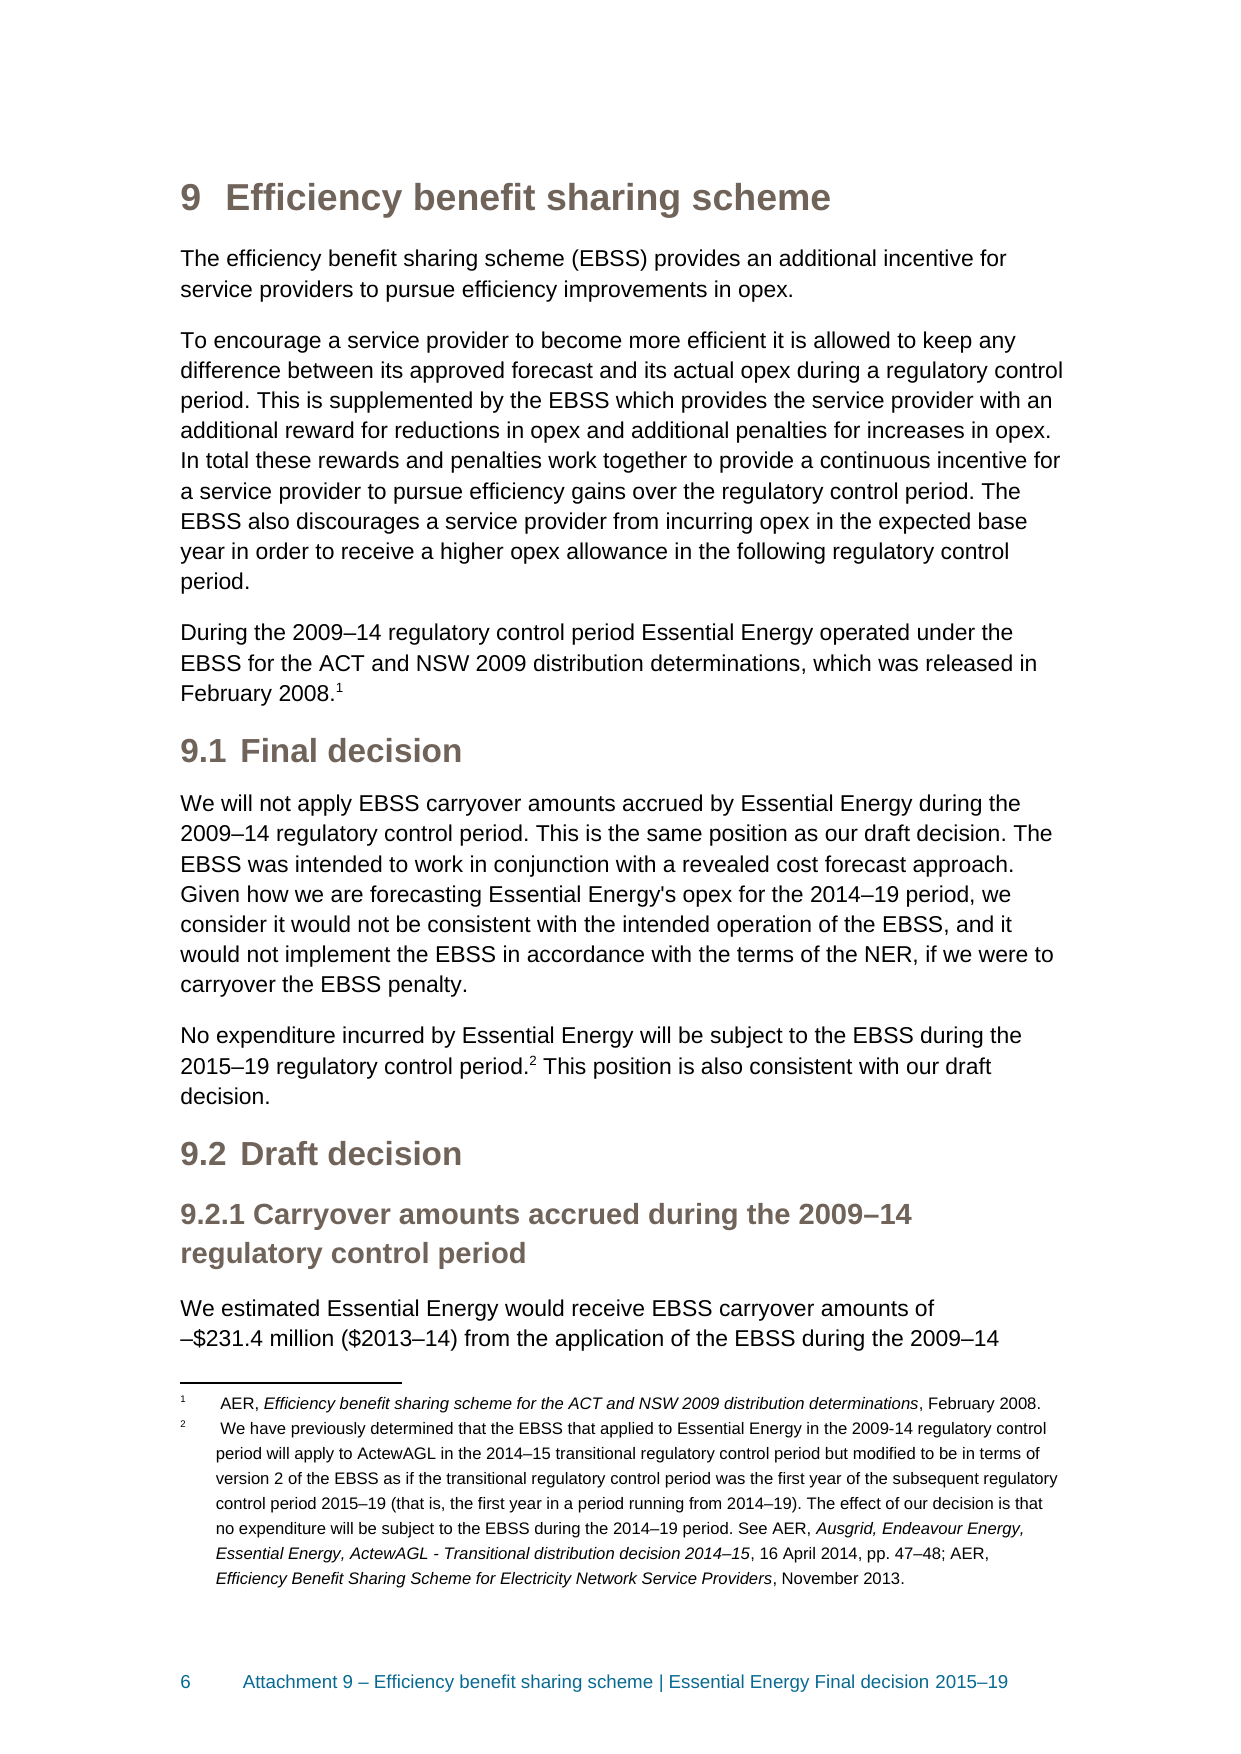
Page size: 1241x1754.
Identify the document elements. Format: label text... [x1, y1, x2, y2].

text No expenditure incurred by Essential Energy will be subject to the EBSS during the 2015–19 regulatory control period. This position is also consistent with our draft decision. [180, 1022, 1063, 1109]
picture [296, 1678, 300, 1688]
subtitle 9.2.1 Carryover amounts accrued during the 2009–14 regulatory control period [180, 1197, 1063, 1269]
picture [919, 1678, 923, 1688]
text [180, 1295, 1063, 1352]
picture [425, 1678, 429, 1688]
subtitle Draft decision [180, 1134, 1063, 1172]
text We will not apply EBSS carryover amounts accrued by Essential Energy during the 2009–14 regulatory control period. This is the same position as our draft decision. The EBSS was intended to work in conjunction with a revealed cost forecast approach. Given how we are forecasting Essential Energy's opex for the 2014–19 period, we consider it would not be consistent with the intended operation of the EBSS, and it would not implement the EBSS in accordance with the terms of the NER, if we were to carryover the EBSS penalty. [180, 790, 1063, 998]
text During the 2009–14 regulatory control period Essential Energy operated under the EBSS for the ACT and NSW 2009 distribution determinations, which was released in February 2008. [180, 619, 1063, 706]
picture [816, 1675, 825, 1688]
text To encourage a service provider to become more efficient it is allowed to keep any difference between its approved forecast and its actual opex during a regulatory control period. This is supplemented by the EBSS which provides the service provider with an additional reward for reductions in opex and additional penalties for increases in opex. In total these rewards and penalties work together to provide a continuous incentive for a service provider to pursue efficiency gains over the regulatory control period. The EBSS also discourages a service provider from incurring opex in the expected base year in order to receive a higher opex allowance in the following regulatory control period. [180, 327, 1063, 595]
subtitle Final decision [180, 731, 1063, 769]
picture [322, 1678, 326, 1688]
picture [670, 1675, 679, 1680]
subtitle Efficiency benefit sharing scheme [180, 175, 1063, 218]
text The efficiency benefit sharing scheme (EBSS) provides an additional incentive for service providers to pursue efficiency improvements in opex. [180, 245, 1063, 302]
